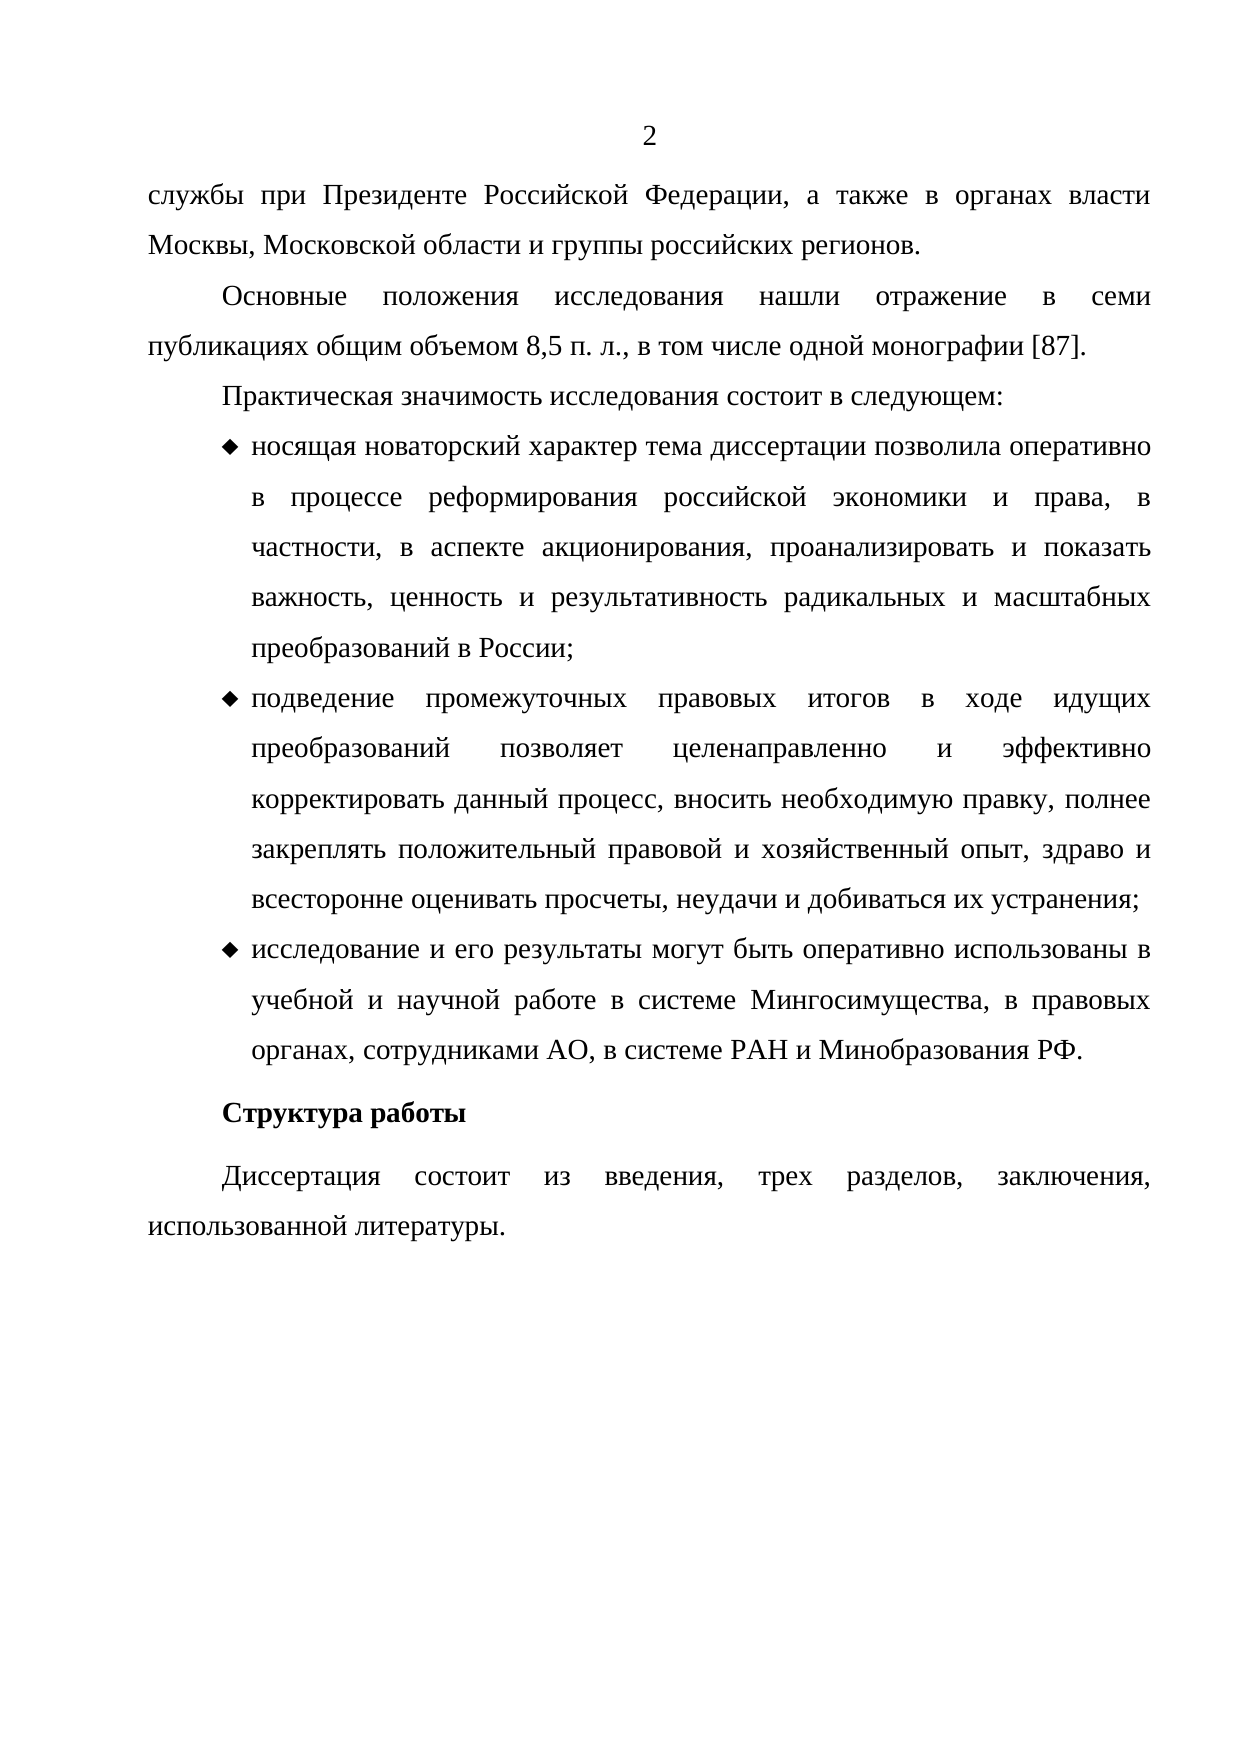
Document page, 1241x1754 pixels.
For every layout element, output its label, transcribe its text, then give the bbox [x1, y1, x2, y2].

text Практическая значимость исследования состоит в следующем: [148, 378, 1152, 412]
subtitle Структура работы [148, 1095, 1152, 1129]
list носящая новаторский характер тема диссертации позволила оперативно в процессе реформирования российской экономики и права, в частности, в аспекте акционирования, проанализировать и показать важность, ценность и результативность радикальных и масштабных преобразований в России; [222, 429, 1152, 663]
list исследование и его результаты могут быть оперативно использованы в учебной и научной работе в системе Мингосимущества, в правовых органах, сотрудниками АО, в системе РАН и Минобразования РФ. [222, 932, 1152, 1066]
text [148, 177, 1152, 261]
text Диссертация состоит из введения, трех разделов, заключения, использованной литературы. [148, 1158, 1152, 1242]
text Основные положения исследования нашли отражение в семи публикациях общим объемом 8,5 п. л., в том числе одной монографии [87]. [148, 278, 1152, 362]
list подведение промежуточных правовых итогов в ходе идущих преобразований позволяет целенаправленно и эффективно корректировать данный процесс, вносить необходимую правку, полнее закреплять положительный правовой и хозяйственный опыт, здраво и всесторонне оценивать просчеты, неудачи и добиваться их устранения; [222, 680, 1152, 915]
